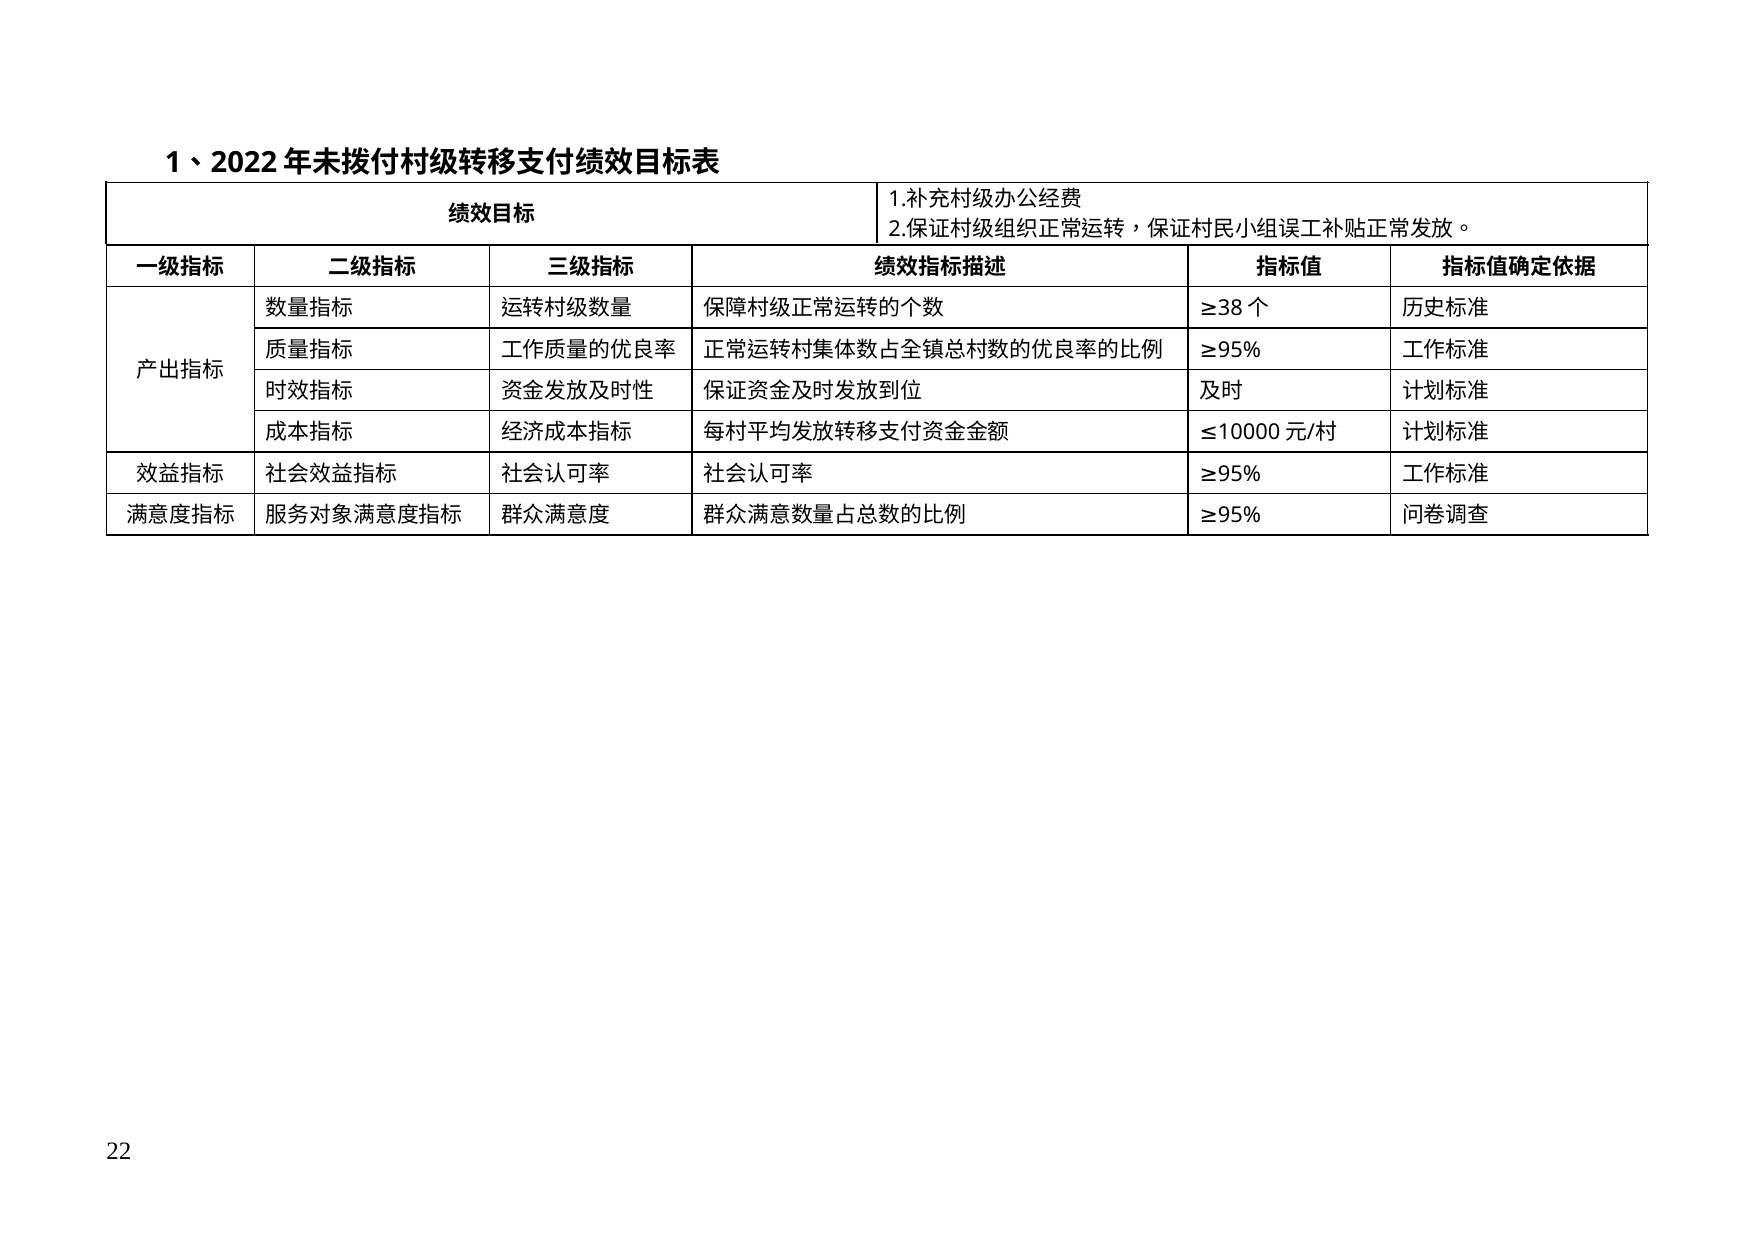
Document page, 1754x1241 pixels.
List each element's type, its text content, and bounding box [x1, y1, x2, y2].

table_cell 运转村级数量 [490, 287, 691, 327]
table_cell 群众满意度 [490, 494, 691, 534]
table_cell 工作标准 [1391, 453, 1647, 492]
table_cell 成本指标 [255, 411, 489, 451]
table_cell 社会认可率 [490, 453, 691, 492]
table_cell ≥95% [1189, 329, 1390, 368]
table_header 三级指标 [490, 246, 691, 286]
table_cell 服务对象满意度指标 [255, 494, 489, 534]
table_cell 保障村级正常运转的个数 [693, 287, 1187, 327]
table_cell 社会效益指标 [255, 453, 489, 492]
table_cell 工作质量的优良率 [490, 329, 691, 368]
table_cell 问卷调查 [1391, 494, 1647, 534]
table_cell ≤10000元/村 [1189, 411, 1390, 451]
table_header 指标值 [1189, 246, 1390, 286]
table_cell 效益指标 [107, 453, 254, 492]
table_cell 每村平均发放转移支付资金金额 [693, 411, 1187, 451]
table_cell 计划标准 [1391, 411, 1647, 451]
table_cell 群众满意数量占总数的比例 [693, 494, 1187, 534]
table_cell 正常运转村集体数占全镇总村数的优良率的比例 [693, 329, 1187, 368]
table_cell 产出指标 [107, 287, 254, 451]
table_cell 工作标准 [1391, 329, 1647, 368]
table_cell 时效指标 [255, 370, 489, 410]
table_cell 经济成本指标 [490, 411, 691, 451]
text 1、2022年未拨付村级转移支付绩效目标表 [106, 142, 1648, 181]
table_cell ≥95% [1189, 494, 1390, 534]
table_cell 数量指标 [255, 287, 489, 327]
table_cell 满意度指标 [107, 494, 254, 534]
table_header 绩效目标 [107, 183, 876, 243]
table_cell 资金发放及时性 [490, 370, 691, 410]
table_cell 社会认可率 [693, 453, 1187, 492]
table_header 指标值确定依据 [1391, 246, 1647, 286]
table_cell 质量指标 [255, 329, 489, 368]
table_cell 保证资金及时发放到位 [693, 370, 1187, 410]
table_header 1.补充村级办公经费 2.保证村级组织正常运转，保证村民小组误工补贴正常发放。 [878, 183, 1647, 243]
table_header 一级指标 [107, 246, 254, 286]
table_cell 及时 [1189, 370, 1390, 410]
table_header 绩效指标描述 [693, 246, 1187, 286]
table_cell ≥38个 [1189, 287, 1390, 327]
table_header 二级指标 [255, 246, 489, 286]
table_cell 计划标准 [1391, 370, 1647, 410]
table_cell ≥95% [1189, 453, 1390, 492]
table_cell 历史标准 [1391, 287, 1647, 327]
